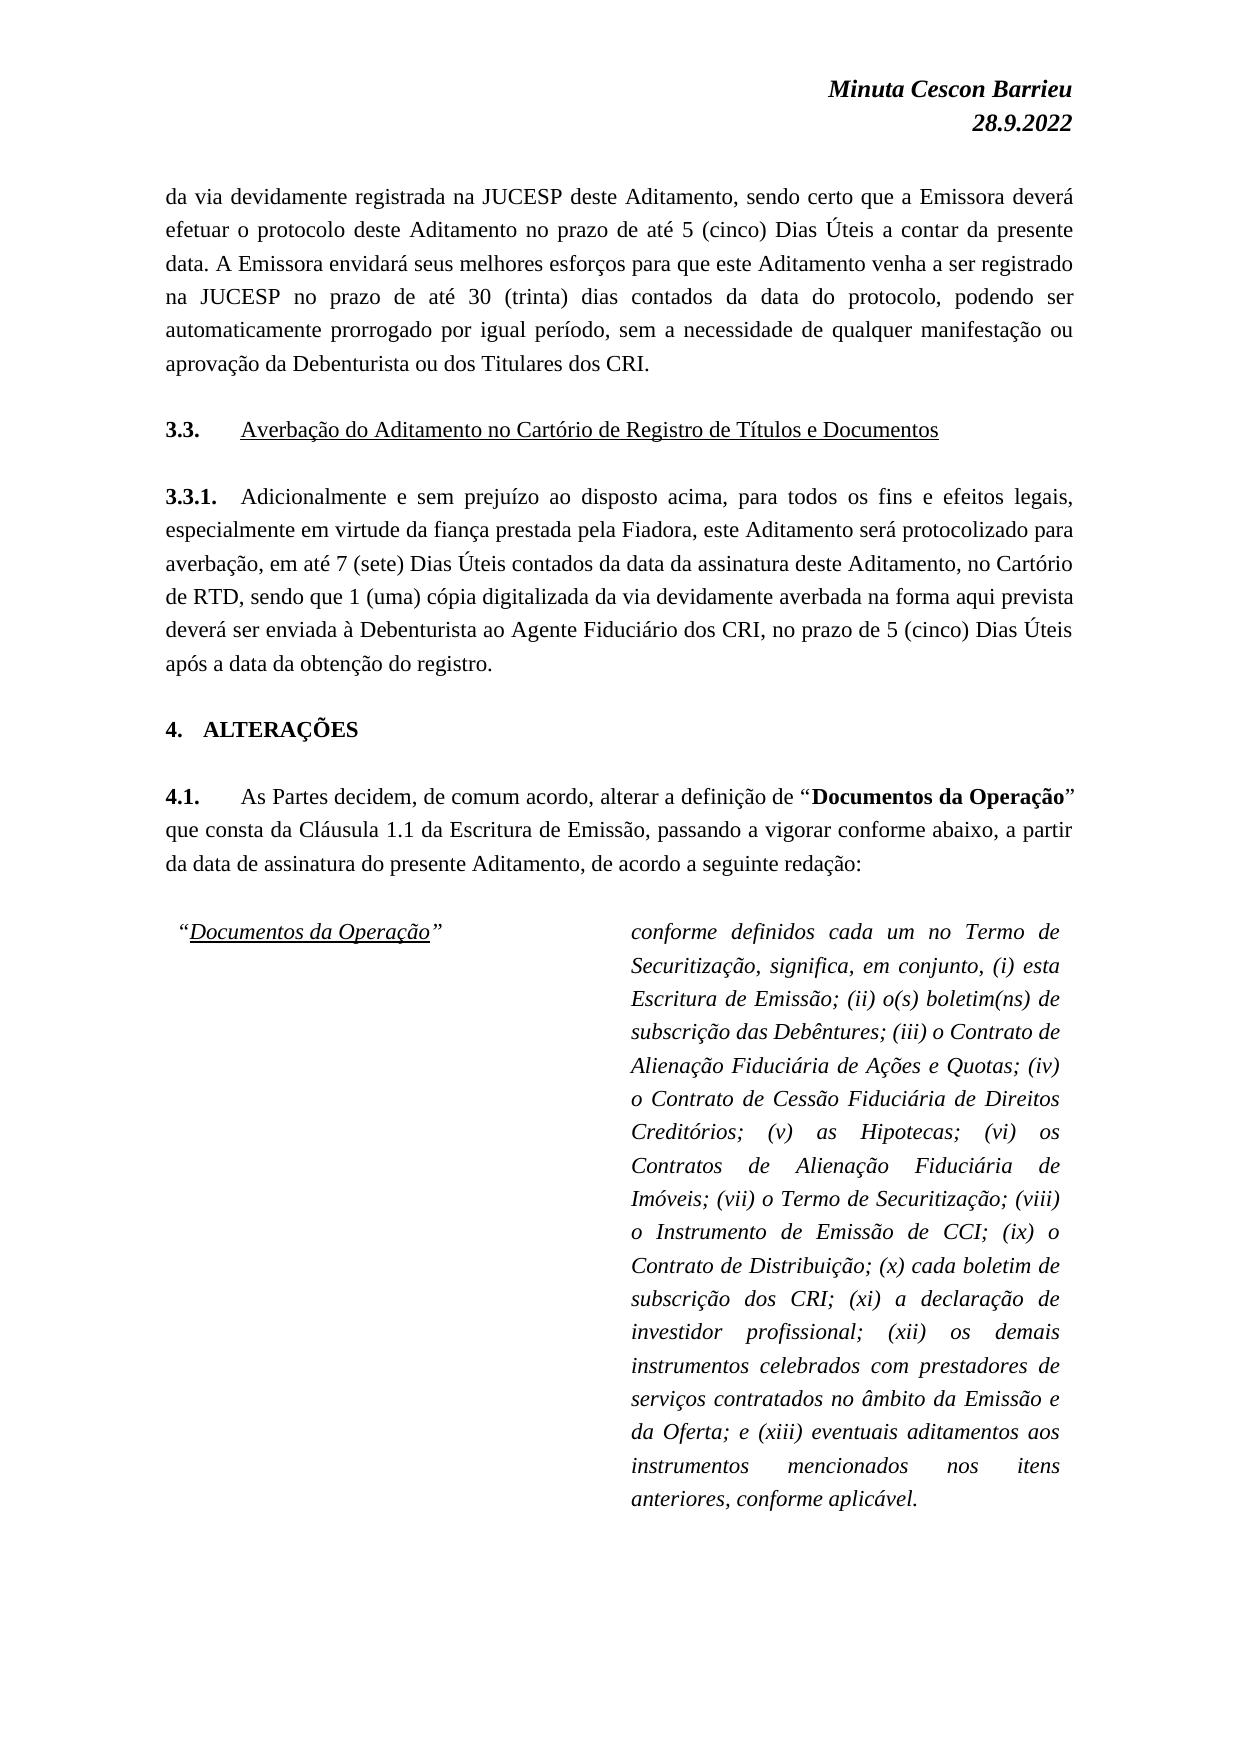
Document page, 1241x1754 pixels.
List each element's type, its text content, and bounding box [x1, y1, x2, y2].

table_header conforme definidos cada um no Termo de Securitização, significa, em conjunto, (i) esta Escritura de Emissão; (ii) o(s) boletim(ns) de subscrição das Debêntures; (iii) o Contrato de Alienação Fiduciária de Ações e Quotas; (iv) o Contrato de Cessão Fiduciária de Direitos Creditórios; (v) as Hipotecas; (vi) os Contratos de Alienação Fiduciária de Imóveis; (vii) o Termo de Securitização; (viii) o Instrumento de Emissão de CCI; (ix) o Contrato de Distribuição; (x) cada boletim de subscrição dos CRI; (xi) a declaração de investidor profissional; (xii) os demais instrumentos celebrados com prestadores de serviços contratados no âmbito da Emissão e da Oferta; e (xiii) eventuais aditamentos aos instrumentos mencionados nos itens anteriores, conforme aplicável. [620, 911, 1074, 1513]
subtitle ALTERAÇÕES [165, 711, 1075, 744]
list Adicionalmente e sem prejuízo ao disposto acima, para todos os fins e efeitos legais, especialmente em virtude da fiança prestada pela Fiadora, este Aditamento será protocolizado para averbação, em até 7 (sete) Dias Úteis contados da data da assinatura deste Aditamento, no Cartório de RTD, sendo que 1 (uma) cópia digitalizada da via devidamente averbada na forma aqui prevista deverá ser enviada à Debenturista ao Agente Fiduciário dos CRI, no prazo de 5 (cinco) Dias Úteis após a data da obtenção do registro. [165, 478, 1075, 678]
table_header “Documentos da Operação” [165, 911, 619, 1513]
list As Partes decidem, de comum acordo, alterar a definição de “Documentos da Operação” que consta da Cláusula 1.1 da Escritura de Emissão, passando a vigorar conforme abaixo, a partir da data de assinatura do presente Aditamento, de acordo a seguinte redação: [165, 778, 1075, 878]
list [165, 178, 1075, 378]
list Averbação do Aditamento no Cartório de Registro de Títulos e Documentos [165, 411, 1075, 444]
